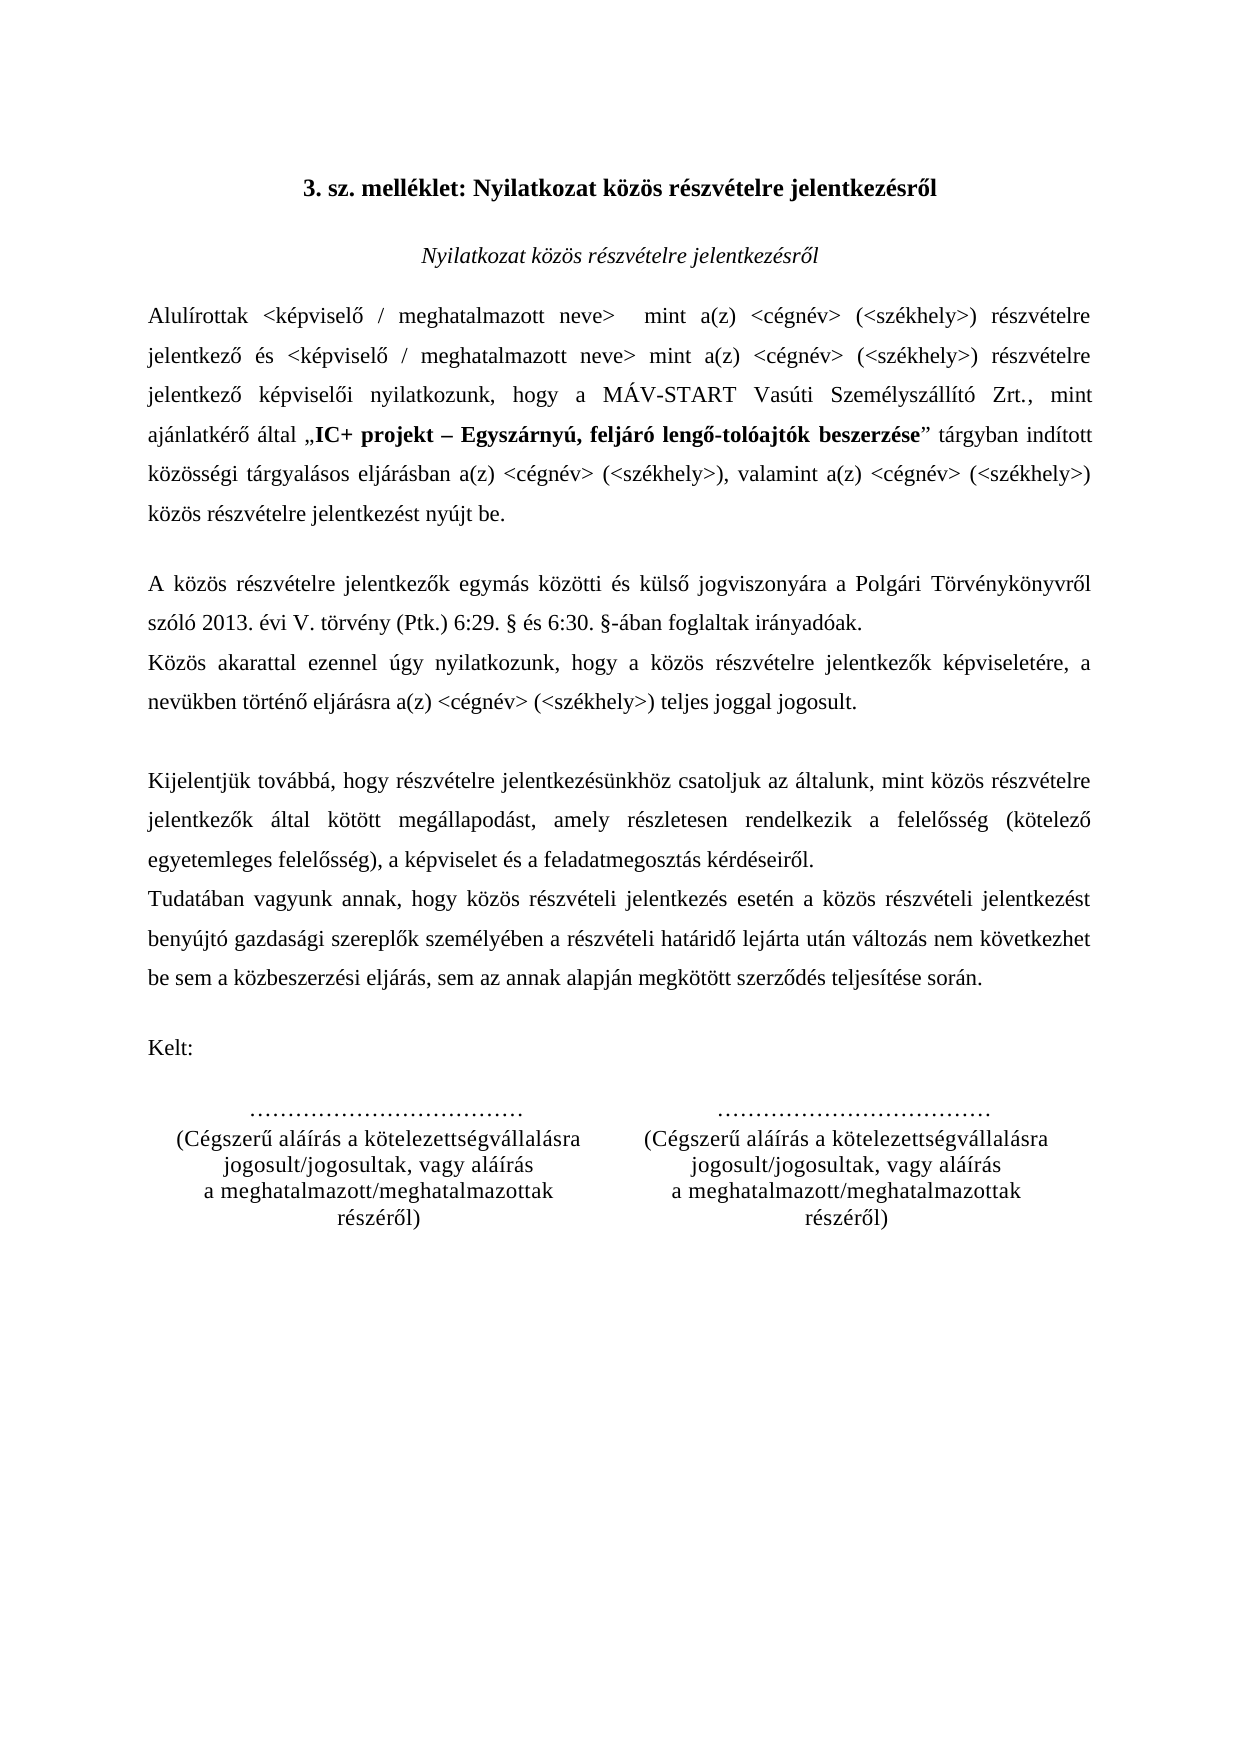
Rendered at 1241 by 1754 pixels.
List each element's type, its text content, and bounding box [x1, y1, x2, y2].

text Alulírottak <képviselő / meghatalmazott neve> mint a(z) <cégnév> (<székhely>) részvételre jelentkező és <képviselő / meghatalmazott neve> mint a(z) <cégnév> (<székhely>) részvételre jelentkező képviselői nyilatkozunk, hogy a MÁV-START Vasúti Személyszállító Zrt., mint ajánlatkérő által „IC+ projekt – Egyszárnyú, feljáró lengő-tolóajtók beszerzése” tárgyban indított közösségi tárgyalásos eljárásban a(z) <cégnév> (<székhely>), valamint a(z) <cégnév> (<székhely>) közös részvételre jelentkezést nyújt be. [148, 303, 1092, 526]
text Kijelentjük továbbá, hogy részvételre jelentkezésünkhöz csatoljuk az általunk, mint közös részvételre jelentkezők által kötött megállapodást, amely részletesen rendelkezik a felelősség (kötelező egyetemleges felelősség), a képviselet és a feladatmegosztás kérdéseiről. [148, 767, 1092, 872]
table_header ……………………………… [620, 1095, 1088, 1125]
text Nyilatkozat közös részvételre jelentkezésről [148, 242, 1092, 268]
table_cell (Cégszerű aláírás a kötelezettségvállalásra jogosult/jogosultak, vagy aláírás a meghatalmazott/meghatalmazottak részéről) [620, 1125, 1088, 1230]
table_cell (Cégszerű aláírás a kötelezettségvállalásra jogosult/jogosultak, vagy aláírás a meghatalmazott/meghatalmazottak részéről) [153, 1125, 620, 1230]
subtitle 3. sz. melléklet: Nyilatkozat közös részvételre jelentkezésről [148, 173, 1092, 201]
text A közös részvételre jelentkezők egymás közötti és külső jogviszonyára a Polgári Törvénykönyvről szóló 2013. évi V. törvény (Ptk.) 6:29. § és 6:30. §-ában foglaltak irányadóak. [148, 570, 1092, 636]
text Tudatában vagyunk annak, hogy közös részvételi jelentkezés esetén a közös részvételi jelentkezést benyújtó gazdasági szereplők személyében a részvételi határidő lejárta után változás nem következhet be sem a közbeszerzési eljárás, sem az annak alapján megkötött szerződés teljesítése során. [148, 886, 1092, 991]
table_header ……………………………… [153, 1095, 620, 1125]
text Kelt: [148, 1034, 1092, 1061]
text Közös akarattal ezennel úgy nyilatkozunk, hogy a közös részvételre jelentkezők képviseletére, a nevükben történő eljárásra a(z) <cégnév> (<székhely>) teljes joggal jogosult. [148, 649, 1092, 714]
